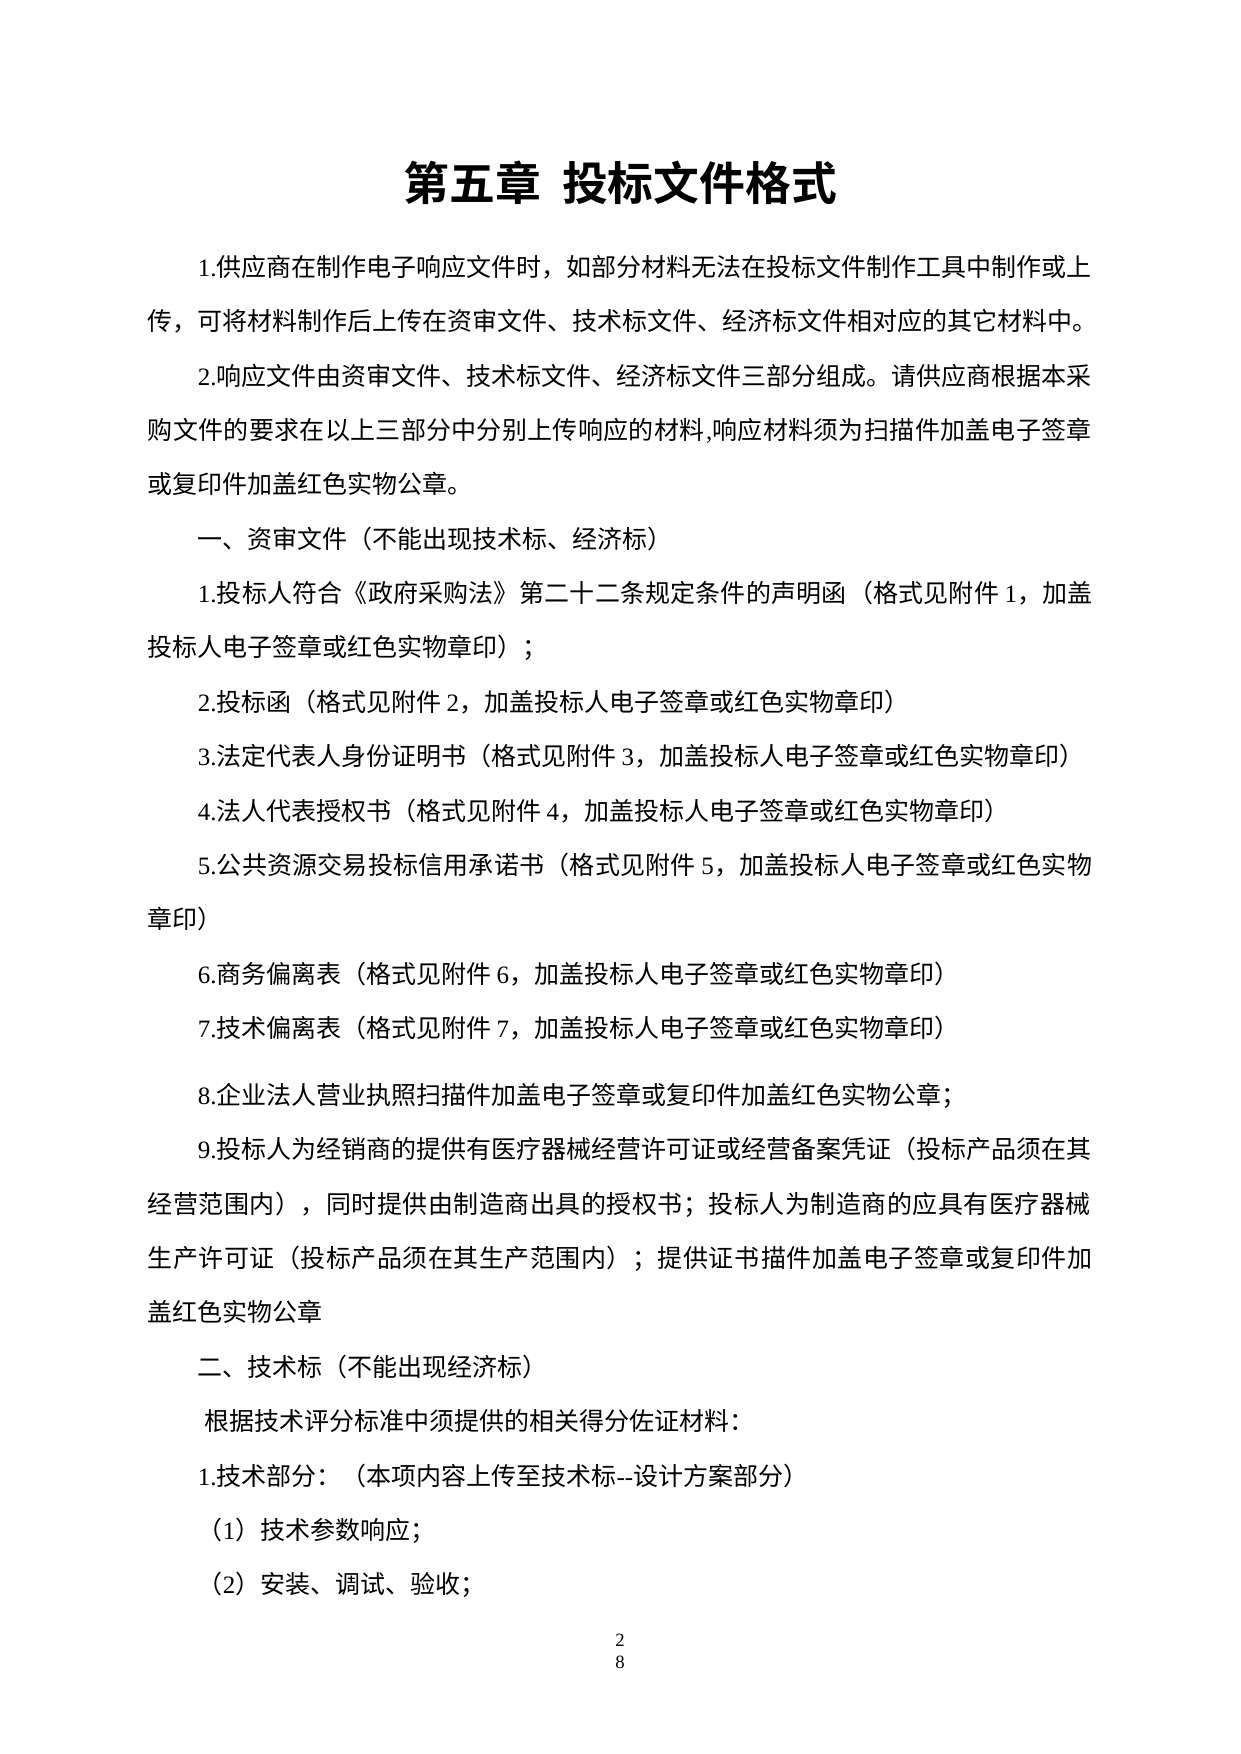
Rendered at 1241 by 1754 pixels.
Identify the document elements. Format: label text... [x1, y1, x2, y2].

text （2）安装、调试、验收； [148, 1565, 1093, 1601]
text 8.企业法人营业执照扫描件加盖电子签章或复印件加盖红色实物公章； [148, 1075, 1093, 1112]
text 7.技术偏离表（格式见附件7，加盖投标人电子签章或红色实物章印） [148, 1008, 1093, 1045]
text 6.商务偏离表（格式见附件6，加盖投标人电子签章或红色实物章印） [148, 954, 1093, 990]
text 3.法定代表人身份证明书（格式见附件3，加盖投标人电子签章或红色实物章印） [148, 737, 1093, 773]
text 1.供应商在制作电子响应文件时，如部分材料无法在投标文件制作工具中制作或上传，可将材料制作后上传在资审文件、技术标文件、经济标文件相对应的其它材料中。 [148, 247, 1093, 338]
text 一、资审文件（不能出现技术标、经济标） [148, 519, 1093, 555]
text 根据技术评分标准中须提供的相关得分佐证材料： [148, 1402, 1093, 1438]
text 5.公共资源交易投标信用承诺书（格式见附件5，加盖投标人电子签章或红色实物章印） [148, 845, 1093, 936]
text 二、技术标（不能出现经济标） [148, 1347, 1093, 1383]
text （1）技术参数响应； [148, 1510, 1093, 1547]
text 4.法人代表授权书（格式见附件4，加盖投标人电子签章或红色实物章印） [148, 791, 1093, 827]
text 2.响应文件由资审文件、技术标文件、经济标文件三部分组成。请供应商根据本采购文件的要求在以上三部分中分别上传响应的材料,响应材料须为扫描件加盖电子签章或复印件加盖红色实物公章。 [148, 356, 1093, 501]
text 1.投标人符合《政府采购法》第二十二条规定条件的声明函（格式见附件1，加盖投标人电子签章或红色实物章印）； [148, 573, 1093, 664]
text 9.投标人为经销商的提供有医疗器械经营许可证或经营备案凭证（投标产品须在其经营范围内），同时提供由制造商出具的授权书；投标人为制造商的应具有医疗器械生产许可证（投标产品须在其生产范围内）；提供证书描件加盖电子签章或复印件加盖红色实物公章 [148, 1130, 1093, 1329]
text 第五章 投标文件格式 [148, 148, 1093, 214]
text 1.技术部分：（本项内容上传至技术标--设计方案部分） [148, 1456, 1093, 1492]
text 2.投标函（格式见附件2，加盖投标人电子签章或红色实物章印） [148, 682, 1093, 718]
